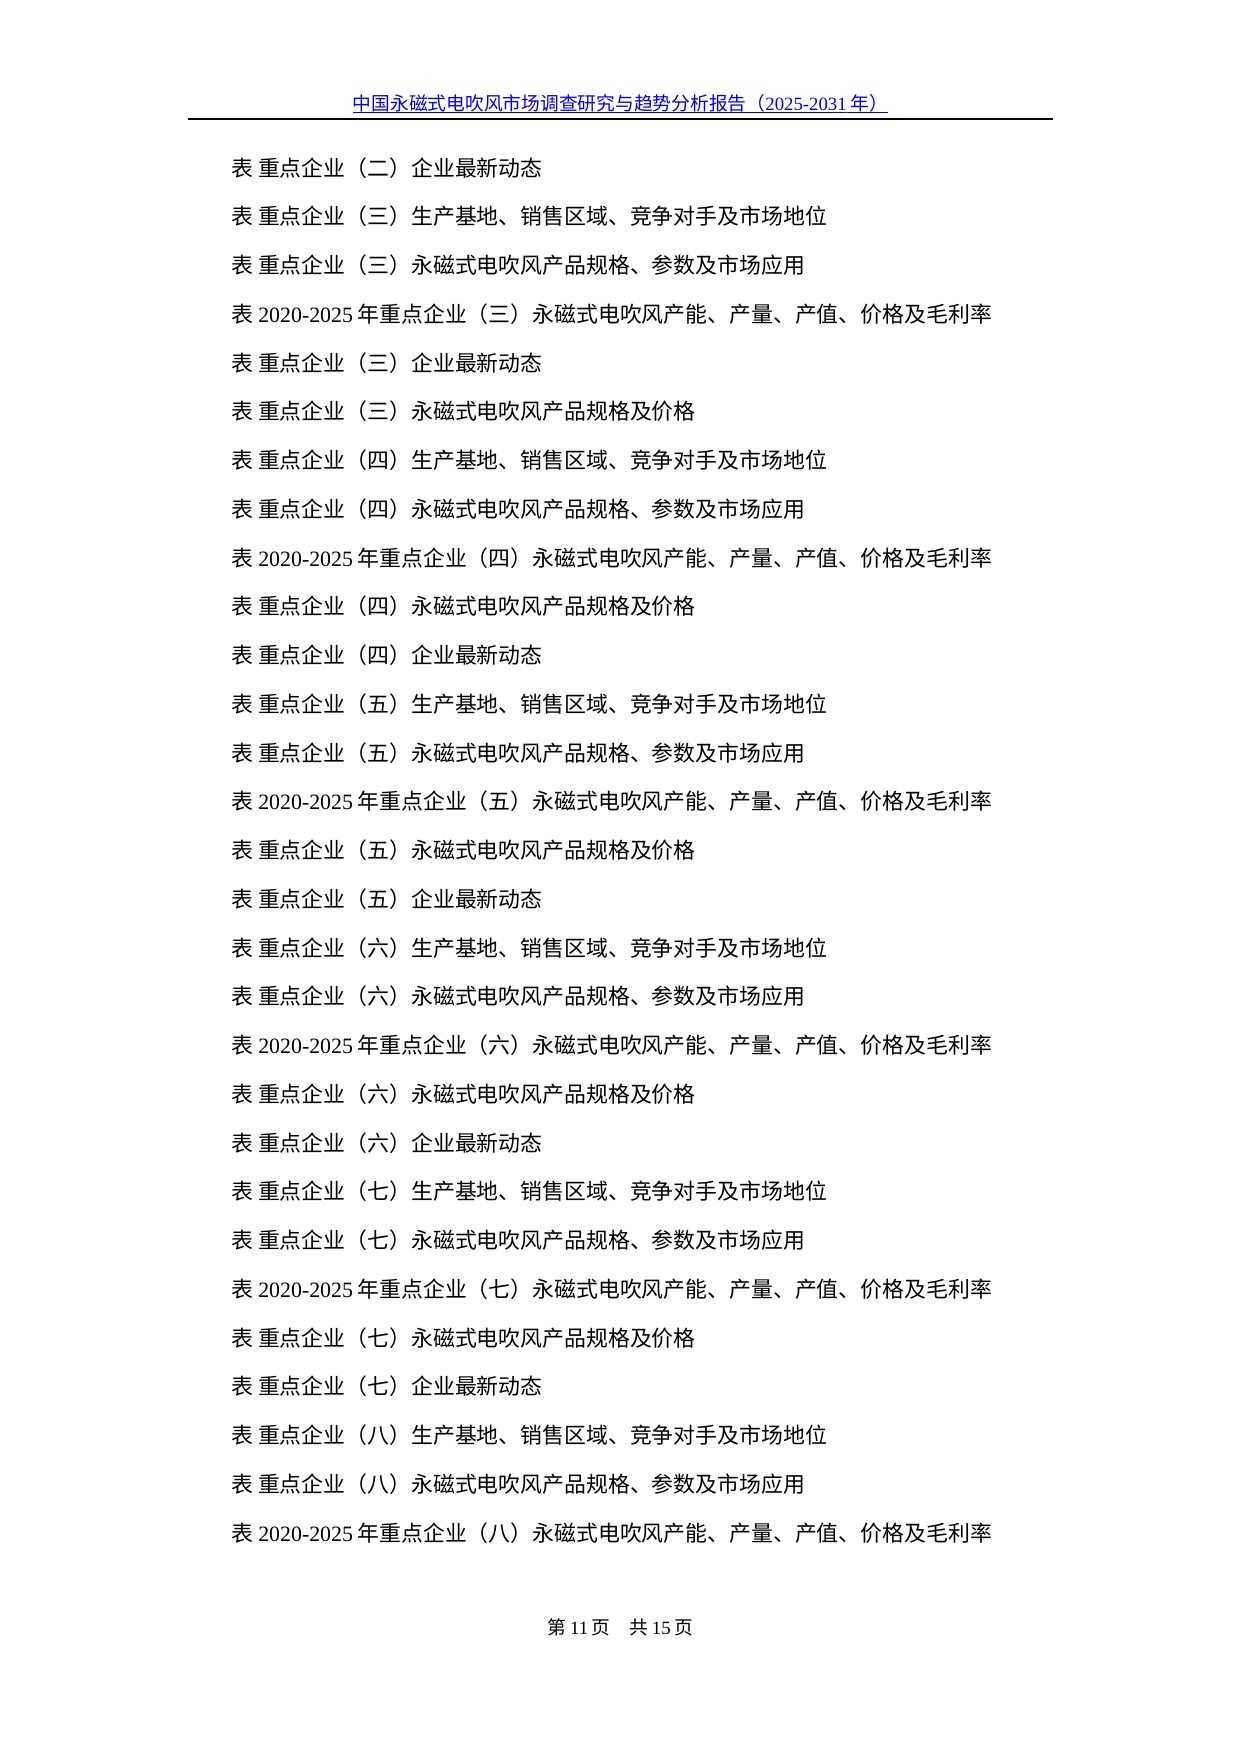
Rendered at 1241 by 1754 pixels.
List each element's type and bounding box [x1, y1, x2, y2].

text [187, 150, 1053, 1548]
